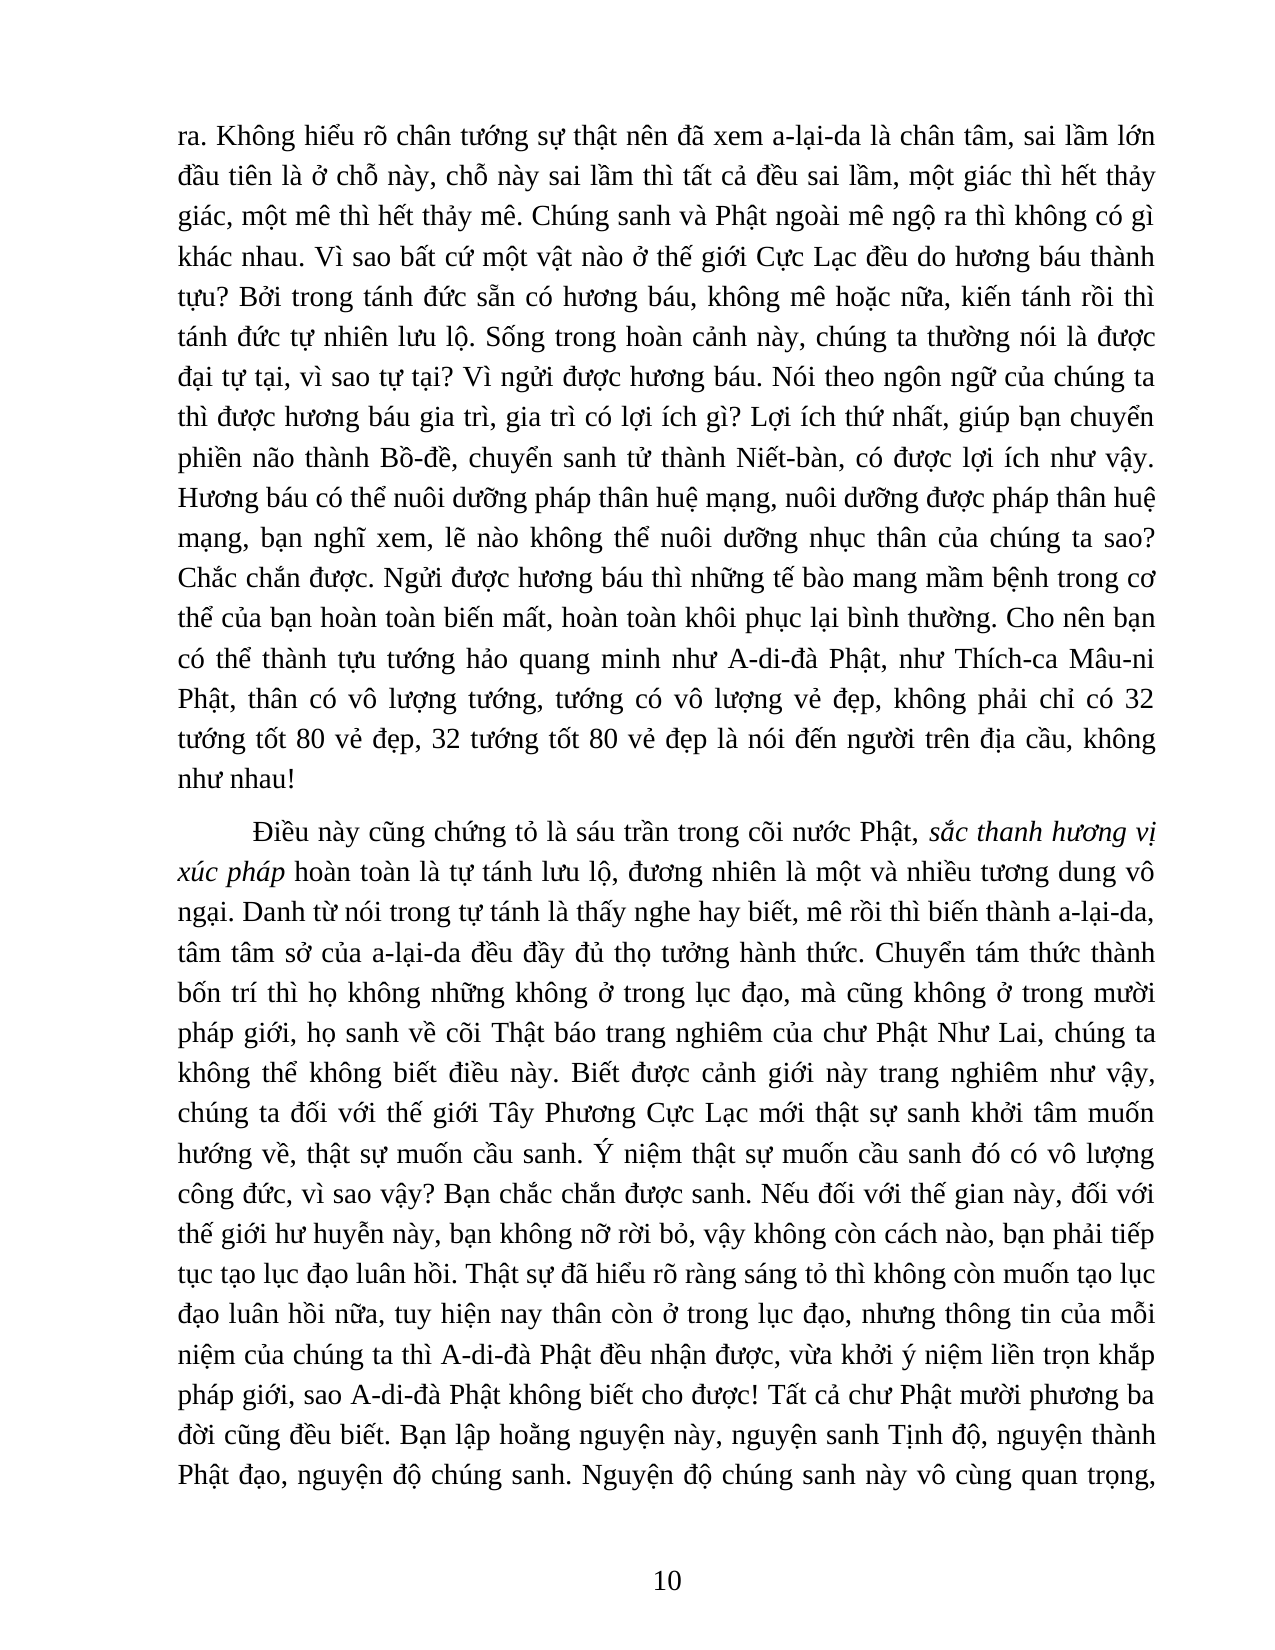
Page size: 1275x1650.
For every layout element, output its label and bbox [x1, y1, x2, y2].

text [177, 118, 1157, 795]
text [177, 814, 1157, 1491]
